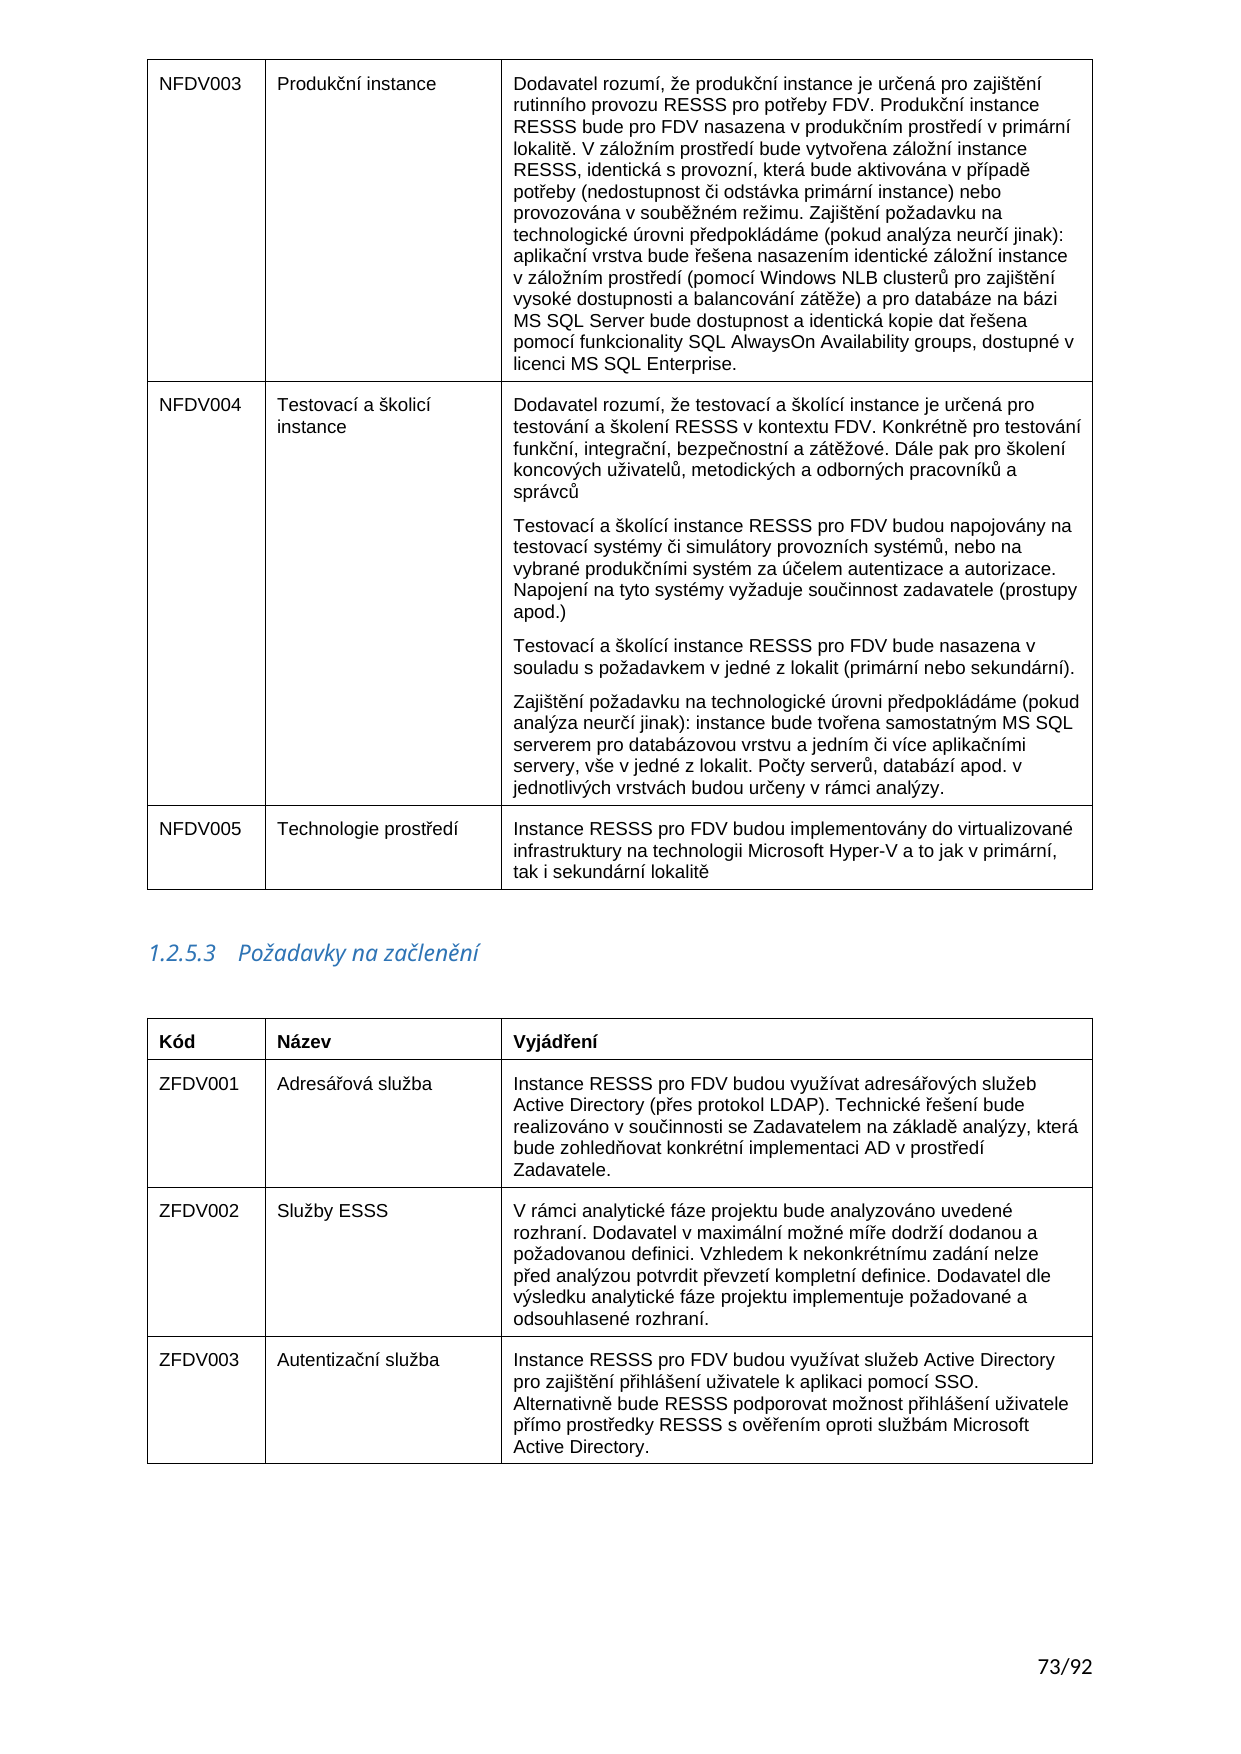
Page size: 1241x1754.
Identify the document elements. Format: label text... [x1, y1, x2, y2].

table_cell Instance RESSS pro FDV budou využívat adresářových služeb Active Directory (přes protokol LDAP). Technické řešení bude realizováno v součinnosti se Zadavatelem na základě analýzy, která bude zohledňovat konkrétní implementaci AD v prostředí Zadavatele. [502, 1060, 1092, 1187]
table_header Kód [148, 1019, 265, 1059]
table_cell NFDV005 [148, 806, 265, 889]
table_cell Instance RESSS pro FDV budou využívat služeb Active Directory pro zajištění přihlášení uživatele k aplikaci pomocí SSO. Alternativně bude RESSS podporovat možnost přihlášení uživatele přímo prostředky RESSS s ověřením oproti službám Microsoft Active Directory. [502, 1337, 1092, 1463]
table_cell V rámci analytické fáze projektu bude analyzováno uvedené rozhraní. Dodavatel v maximální možné míře dodrží dodanou a požadovanou definici. Vzhledem k nekonkrétnímu zadání nelze před analýzou potvrdit převzetí kompletní definice. Dodavatel dle výsledku analytické fáze projektu implementuje požadované a odsouhlasené rozhraní. [502, 1188, 1092, 1336]
table_cell Produkční instance [266, 60, 501, 381]
table_cell Technologie prostředí [266, 806, 501, 889]
table_header Vyjádření [502, 1019, 1092, 1059]
table_header Název [266, 1019, 501, 1059]
table_cell ZFDV003 [148, 1337, 265, 1463]
table_cell Adresářová služba [266, 1060, 501, 1187]
table_cell Dodavatel rozumí, že testovací a školící instance je určená pro testování a školení RESSS v kontextu FDV. Konkrétně pro testování funkční, integrační, bezpečnostní a zátěžové. Dále pak pro školení koncových uživatelů, metodických a odborných pracovníků a správců Testovací a školící instance RESSS pro FDV budou napojovány na testovací systémy či simulátory provozních systémů, nebo na vybrané produkčními systém za účelem autentizace a autorizace. Napojení na tyto systémy vyžaduje součinnost zadavatele (prostupy apod.) Testovací a školící instance RESSS pro FDV bude nasazena v souladu s požadavkem v jedné z lokalit (primární nebo sekundární). Zajištění požadavku na technologické úrovni předpokládáme (pokud analýza neurčí jinak): instance bude tvořena samostatným MS SQL serverem pro databázovou vrstvu a jedním či více aplikačními servery, vše v jedné z lokalit. Počty serverů, databází apod. v jednotlivých vrstvách budou určeny v rámci analýzy. [502, 382, 1092, 804]
table_cell Autentizační služba [266, 1337, 501, 1463]
table_cell Služby ESSS [266, 1188, 501, 1336]
table_cell NFDV004 [148, 382, 265, 804]
table_cell Dodavatel rozumí, že produkční instance je určená pro zajištění rutinního provozu RESSS pro potřeby FDV. Produkční instance RESSS bude pro FDV nasazena v produkčním prostředí v primární lokalitě. V záložním prostředí bude vytvořena záložní instance RESSS, identická s provozní, která bude aktivována v případě potřeby (nedostupnost či odstávka primární instance) nebo provozována v souběžném režimu. Zajištění požadavku na technologické úrovni předpokládáme (pokud analýza neurčí jinak): aplikační vrstva bude řešena nasazením identické záložní instance v záložním prostředí (pomocí Windows NLB clusterů pro zajištění vysoké dostupnosti a balancování zátěže) a pro databáze na bázi MS SQL Server bude dostupnost a identická kopie dat řešena pomocí funkcionality SQL AlwaysOn Availability groups, dostupné v licenci MS SQL Enterprise. [502, 60, 1092, 381]
table_cell Instance RESSS pro FDV budou implementovány do virtualizované infrastruktury na technologii Microsoft Hyper-V a to jak v primární, tak i sekundární lokalitě [502, 806, 1092, 889]
table_cell Testovací a školicí instance [266, 382, 501, 804]
table_cell ZFDV002 [148, 1188, 265, 1336]
subtitle Požadavky na začlenění [148, 937, 1093, 968]
table_cell ZFDV001 [148, 1060, 265, 1187]
table_cell NFDV003 [148, 60, 265, 381]
